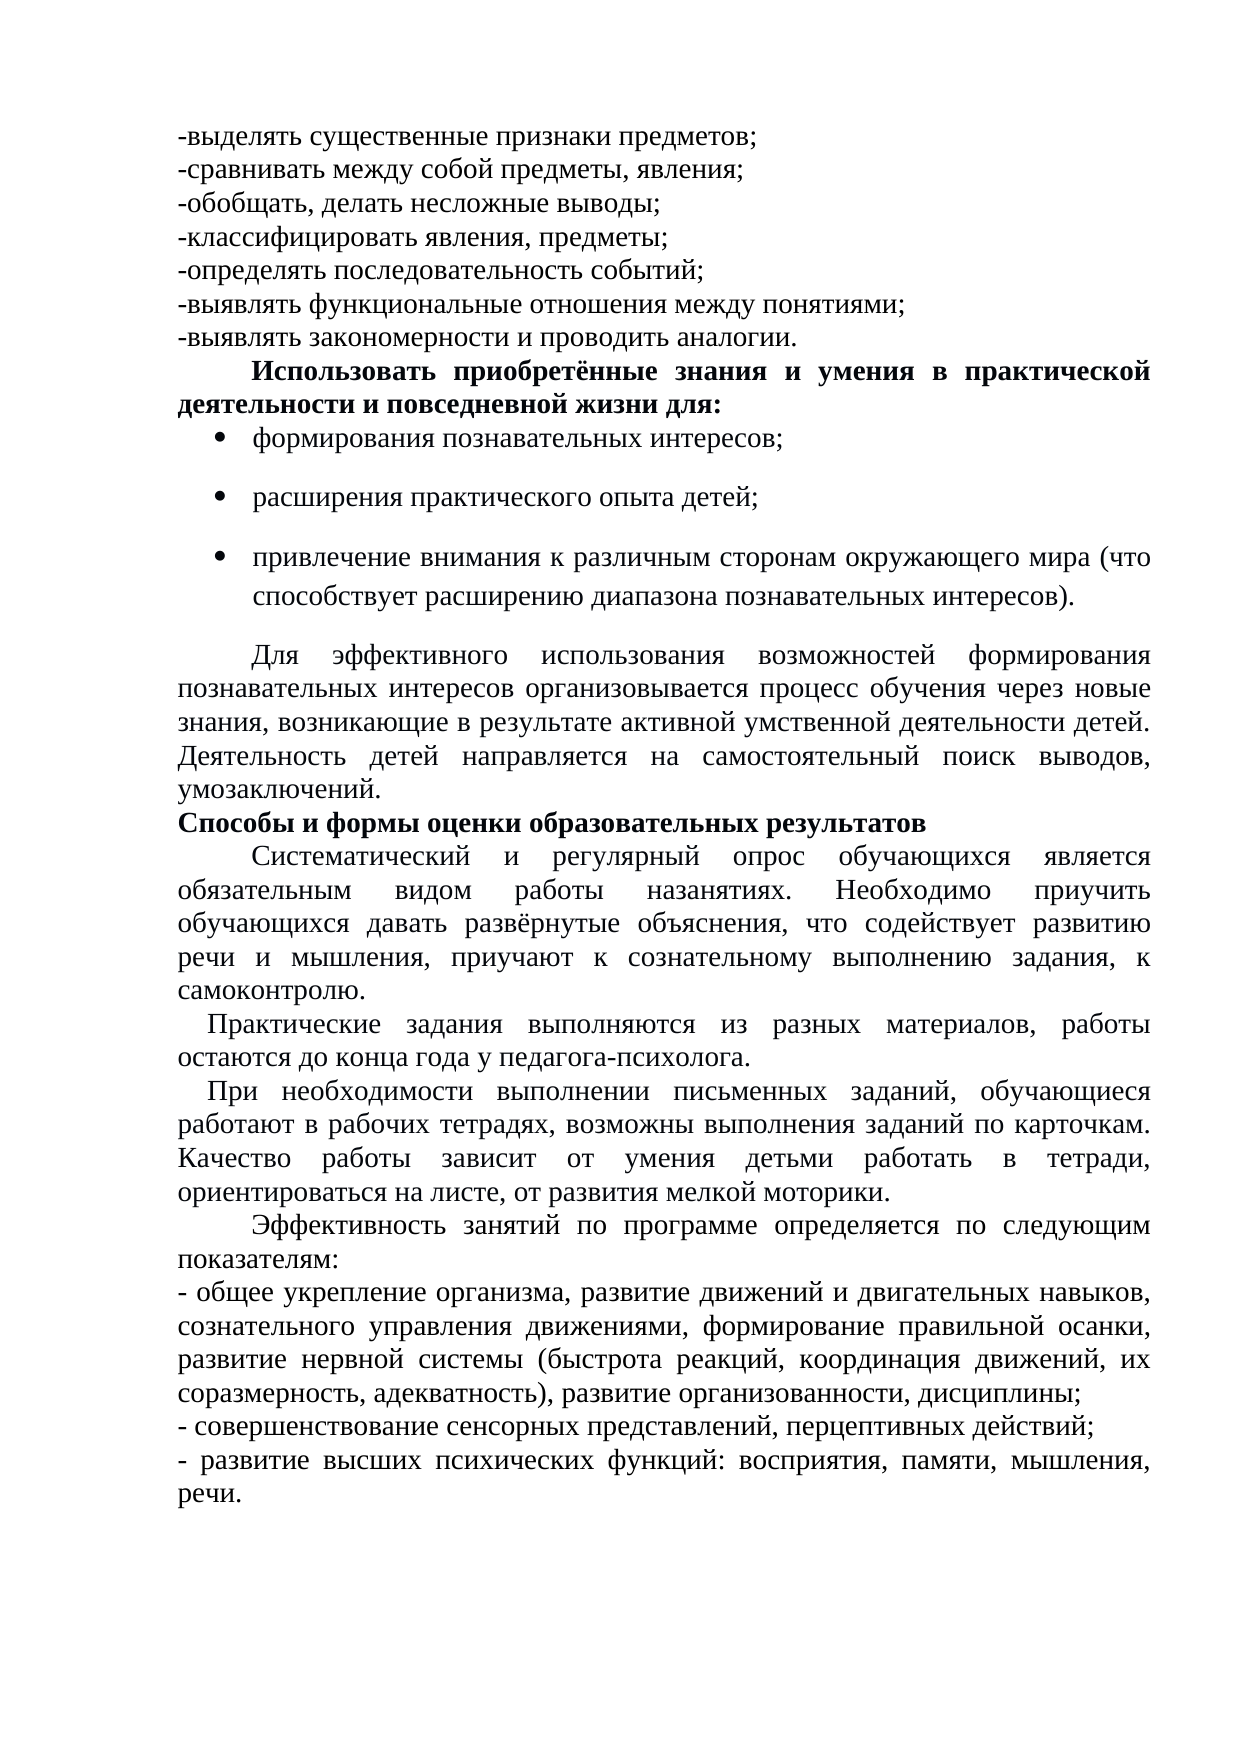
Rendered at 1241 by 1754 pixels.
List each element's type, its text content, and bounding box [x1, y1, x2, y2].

text -определять последовательность событий; [177, 252, 1152, 286]
text - развитие высших психических функций: восприятия, памяти, мышления, речи. [177, 1442, 1152, 1509]
list формирования познавательных интересов; [215, 420, 1152, 454]
text Использовать приобретённые знания и умения в практической деятельности и повседневной жизни для: [177, 353, 1152, 420]
list расширения практического опыта детей; [215, 479, 1152, 513]
text Для эффективного использования возможностей формирования познавательных интересов организовывается процесс обучения через новые знания, возникающие в результате активной умственной деятельности детей. Деятельность детей направляется на самостоятельный поиск выводов, умозаключений. [177, 637, 1152, 805]
text - совершенствование сенсорных представлений, перцептивных действий; [177, 1408, 1152, 1442]
text -выделять существенные признаки предметов; [177, 118, 1152, 152]
text Эффективность занятий по программе определяется по следующим показателям: [177, 1207, 1152, 1274]
text - общее укрепление организма, развитие движений и двигательных навыков, сознательного управления движениями, формирование правильной осанки, развитие нервной системы (быстрота реакций, координация движений, их соразмерность, адекватность), развитие организованности, дисциплины; [177, 1274, 1152, 1408]
text -выявлять закономерности и проводить аналогии. [177, 319, 1152, 353]
text Способы и формы оценки образовательных результатов [177, 805, 1152, 838]
text -сравнивать между собой предметы, явления; [177, 152, 1152, 185]
text -выявлять функциональные отношения между понятиями; [177, 286, 1152, 319]
text -классифицировать явления, предметы; [177, 219, 1152, 252]
text Систематический и регулярный опрос обучающихся является обязательным видом работы назанятиях. Необходимо приучить обучающихся давать развёрнутые объяснения, что содействует развитию речи и мышления, приучают к сознательному выполнению задания, к самоконтролю. [177, 838, 1152, 1006]
text При необходимости выполнении письменных заданий, обучающиеся работают в рабочих тетрадях, возможны выполнения заданий по карточкам. Качество работы зависит от умения детьми работать в тетради, ориентироваться на листе, от развития мелкой моторики. [177, 1073, 1152, 1207]
text -обобщать, делать несложные выводы; [177, 185, 1152, 219]
text Практические задания выполняются из разных материалов, работы остаются до конца года у педагога-психолога. [177, 1006, 1152, 1073]
list привлечение внимания к различным сторонам окружающего мира (что способствует расширению диапазона познавательных интересов). [215, 539, 1152, 611]
